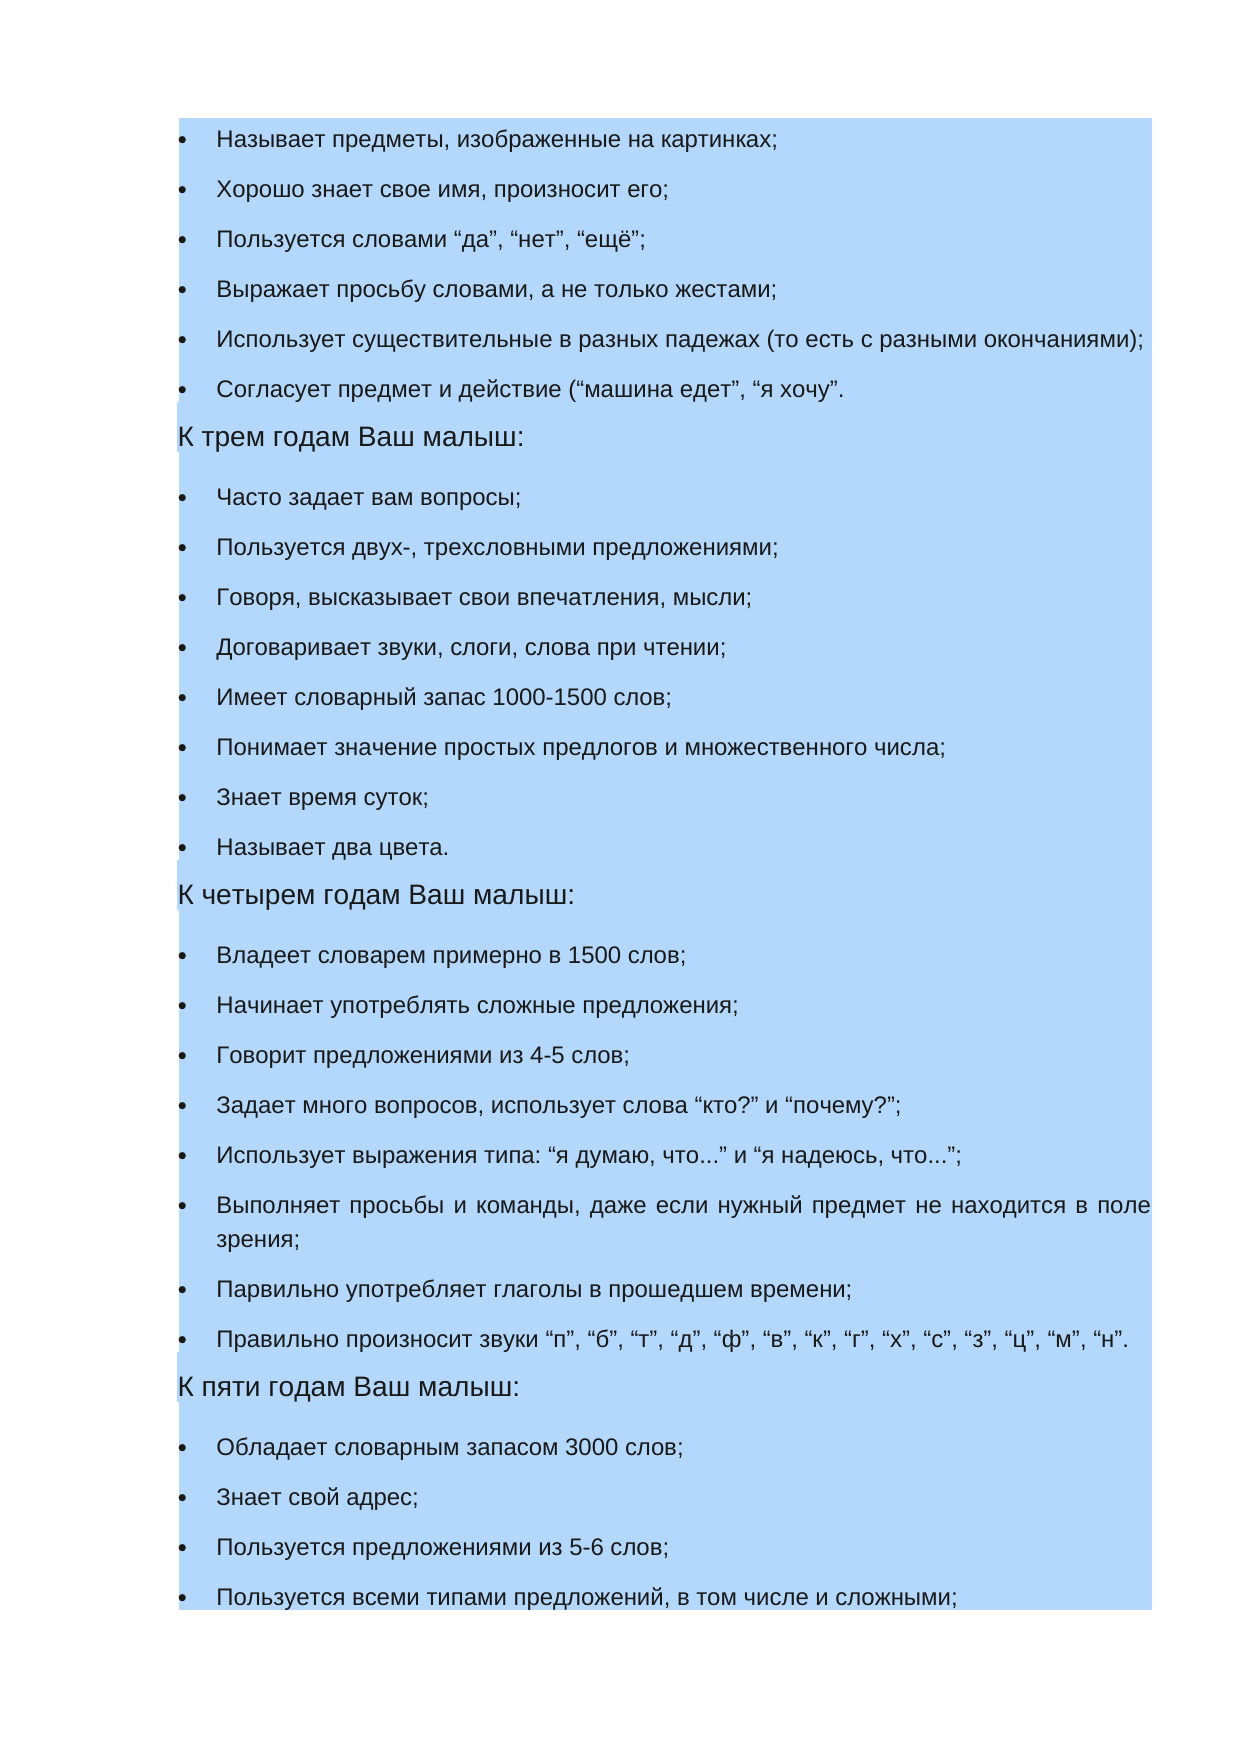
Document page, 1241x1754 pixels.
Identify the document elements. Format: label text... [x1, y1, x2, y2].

list Начинает употреблять сложные предложения; [179, 984, 1152, 1018]
list Обладает словарным запасом 3000 слов; [179, 1426, 1152, 1460]
list Пользуется словами “да”, “нет”, “ещё”; [179, 218, 1152, 252]
list Пользуется предложениями из 5-6 слов; [179, 1526, 1152, 1560]
list Договаривает звуки, слоги, слова при чтении; [179, 626, 1152, 660]
list Говорит предложениями из 4-5 слов; [179, 1034, 1152, 1068]
text К пяти годам Ваш малыш: [177, 1368, 1152, 1402]
list Понимает значение простых предлогов и множественного числа; [179, 726, 1152, 760]
list Выражает просьбу словами, а не только жестами; [179, 268, 1152, 302]
list Согласует предмет и действие (“машина едет”, “я хочу”. [179, 368, 1152, 402]
list Правильно произносит звуки “п”, “б”, “т”, “д”, “ф”, “в”, “к”, “г”, “х”, “с”, “з”, “ц”, “м”, “н”. [179, 1318, 1152, 1352]
list Часто задает вам вопросы; [179, 476, 1152, 510]
list Знает время суток; [179, 776, 1152, 810]
list Хорошо знает свое имя, произносит его; [179, 168, 1152, 202]
text К четырем годам Ваш малыш: [177, 876, 1152, 910]
list Задает много вопросов, использует слова “кто?” и “почему?”; [179, 1084, 1152, 1118]
list Пользуется двух-, трехсловными предложениями; [179, 526, 1152, 560]
list Знает свой адрес; [179, 1476, 1152, 1510]
list Парвильно употребляет глаголы в прошедшем времени; [179, 1268, 1152, 1302]
list Использует выражения типа: “я думаю, что...” и “я надеюсь, что...”; [179, 1134, 1152, 1168]
list Называет два цвета. [179, 826, 1152, 860]
list Имеет словарный запас 1000-1500 слов; [179, 676, 1152, 710]
list Выполняет просьбы и команды, даже если нужный предмет не находится в поле зрения; [179, 1184, 1152, 1252]
list Пользуется всеми типами предложений, в том числе и сложными; [179, 1576, 1152, 1610]
list Говоря, высказывает свои впечатления, мысли; [179, 576, 1152, 610]
list Владеет словарем примерно в 1500 слов; [179, 934, 1152, 968]
text К трем годам Ваш малыш: [177, 418, 1152, 452]
list Использует существительные в разных падежах (то есть с разными окончаниями); [179, 318, 1152, 352]
list Называет предметы, изображенные на картинках; [179, 118, 1152, 152]
